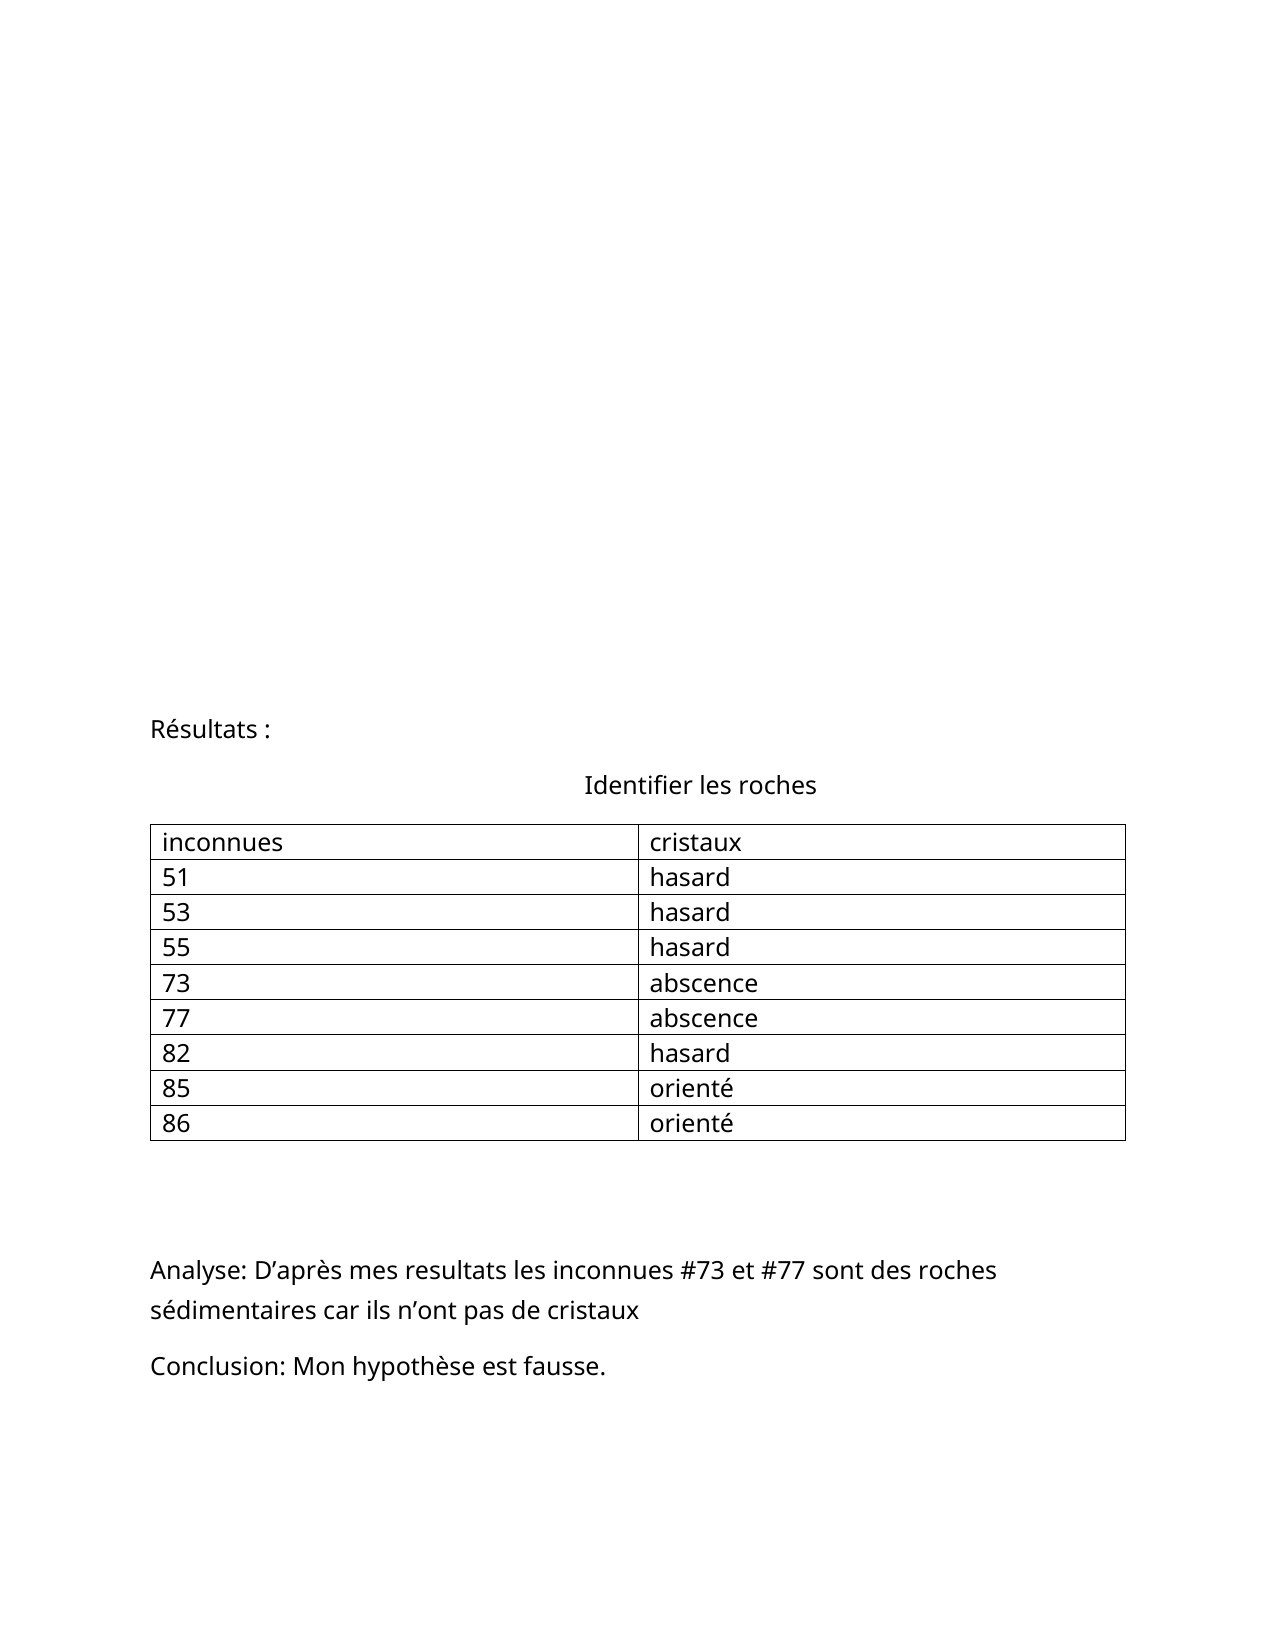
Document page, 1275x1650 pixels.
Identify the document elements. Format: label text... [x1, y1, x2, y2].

table_cell 55 [151, 930, 638, 964]
text Analyse: D’après mes resultats les inconnues #73 et #77 sont des roches sédimentaires car ils n’ont pas de cristaux [150, 1253, 1125, 1327]
table_cell 86 [151, 1106, 638, 1140]
text Conclusion: Mon hypothèse est fausse. [150, 1349, 1125, 1383]
table_cell 85 [151, 1071, 638, 1104]
table_cell 73 [151, 965, 638, 999]
table_cell abscence [639, 965, 1125, 999]
table_cell 82 [151, 1035, 638, 1069]
table_cell 53 [151, 895, 638, 929]
table_cell abscence [639, 1000, 1125, 1034]
table_cell orienté [639, 1106, 1125, 1140]
table_cell hasard [639, 930, 1125, 964]
table_cell orienté [639, 1071, 1125, 1104]
table_header cristaux [639, 825, 1125, 859]
table_cell hasard [639, 1035, 1125, 1069]
table_cell hasard [639, 860, 1125, 894]
table_cell hasard [639, 895, 1125, 929]
text Résultats : [150, 711, 1125, 746]
table_cell 51 [151, 860, 638, 894]
table_cell 77 [151, 1000, 638, 1034]
text Identifier les roches [150, 768, 1125, 802]
table_header inconnues [151, 825, 638, 859]
